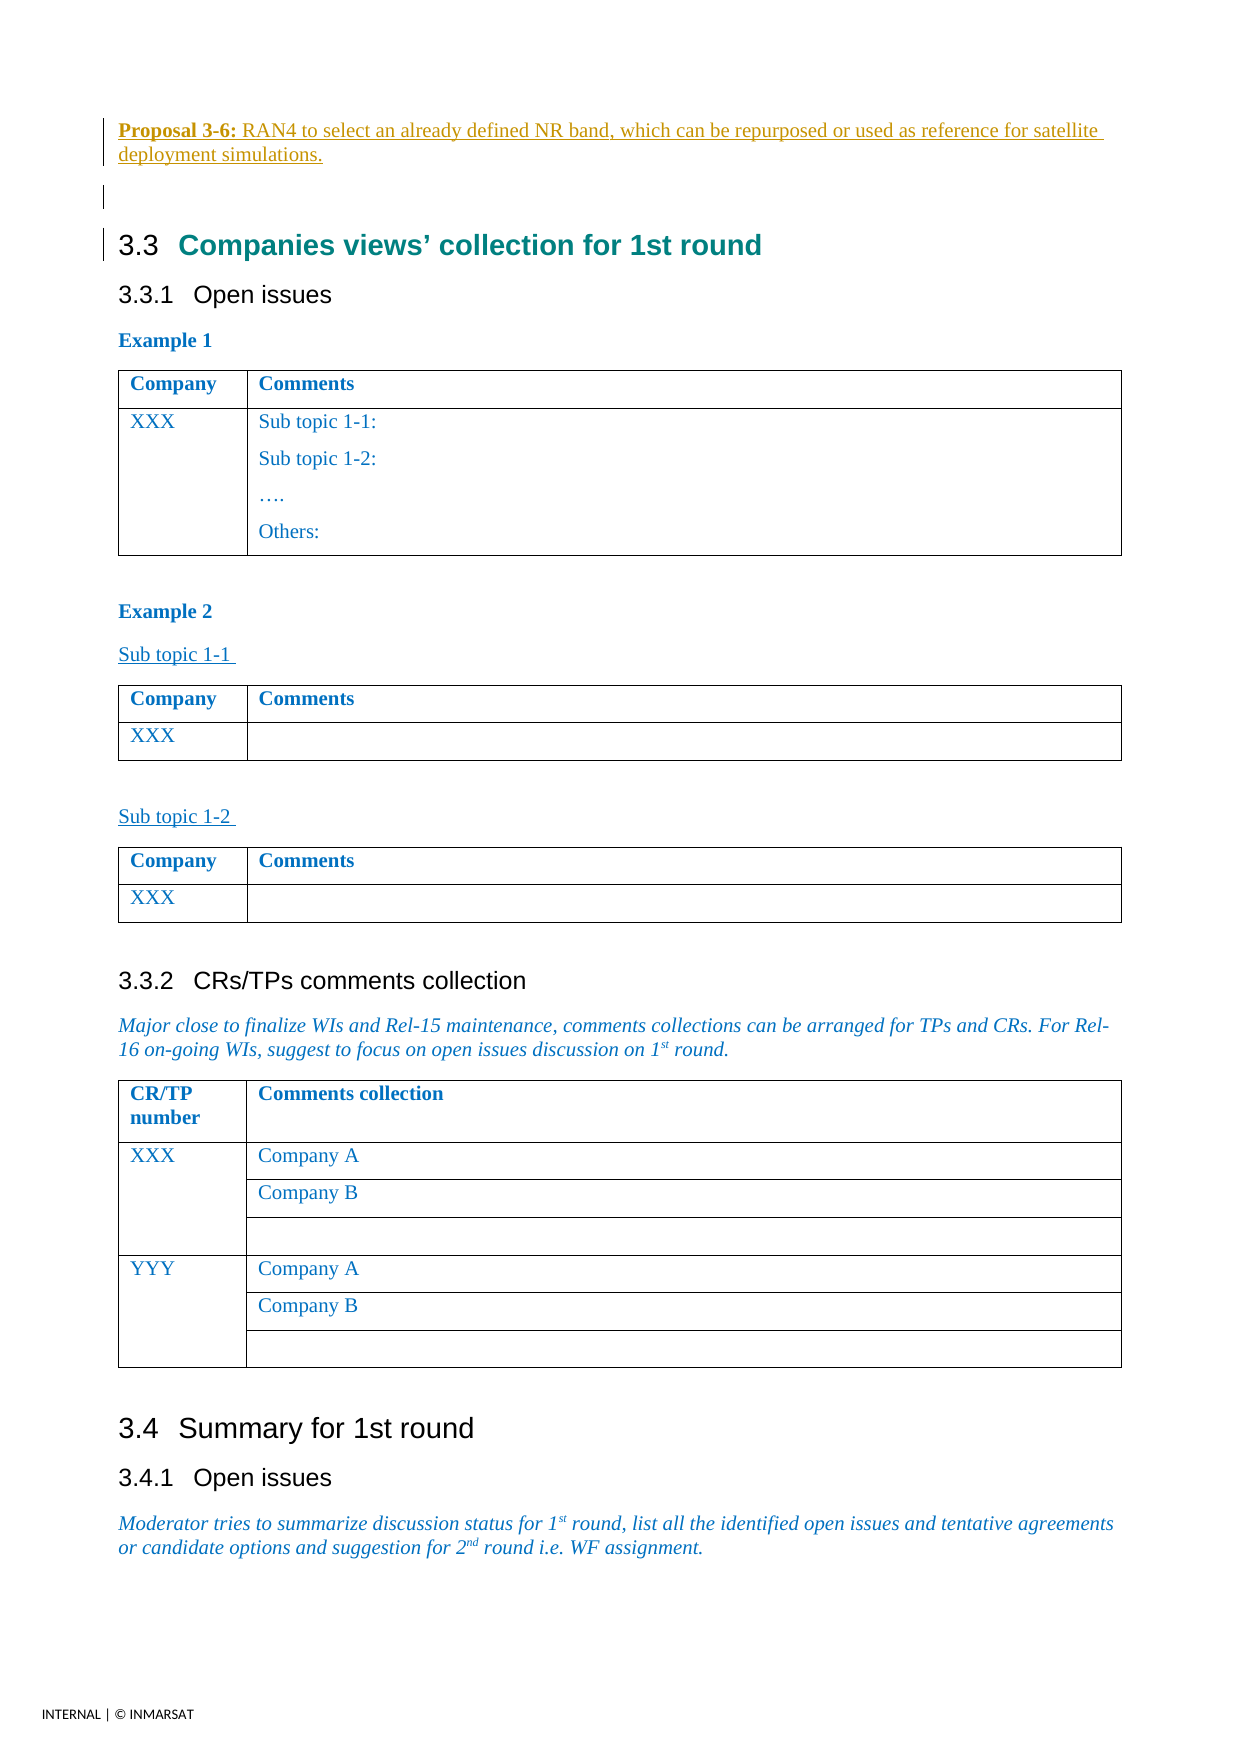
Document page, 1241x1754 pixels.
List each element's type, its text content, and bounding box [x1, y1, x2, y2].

table_cell XXX [119, 885, 247, 922]
table_header Comments [248, 686, 1121, 722]
table_cell XXX [119, 1143, 246, 1254]
table_cell Company A [247, 1256, 1121, 1292]
table_cell [248, 723, 1121, 760]
table_header Company [119, 848, 247, 884]
table_cell XXX [119, 409, 247, 555]
table_cell [247, 1218, 1121, 1254]
table_header Comments [248, 848, 1121, 884]
text Example 2 [118, 599, 1122, 623]
table_cell Company B [247, 1293, 1121, 1330]
text Sub topic 1-2 [118, 804, 1122, 828]
text Example 1 [118, 327, 1122, 352]
subtitle Open issues [118, 1463, 1122, 1492]
table_cell [248, 885, 1121, 922]
subtitle Companies views’ collection for 1st round [118, 228, 1122, 261]
table_header Comments [248, 371, 1121, 408]
subtitle CRs/TPs comments collection [118, 966, 1122, 994]
table_header Comments collection [247, 1081, 1121, 1142]
table_cell Company B [247, 1180, 1121, 1217]
table_cell Company A [247, 1143, 1121, 1179]
text Major close to finalize WIs and Rel-15 maintenance, comments collections can be arranged for TPs and CRs. For Rel-16 on-going WIs, suggest to focus on open issues discussion on 1st round. [118, 1013, 1122, 1061]
subtitle Summary for 1st round [118, 1411, 1122, 1445]
text Moderator tries to summarize discussion status for 1st round, list all the identified open issues and tentative agreements or candidate options and suggestion for 2nd round i.e. WF assignment. [118, 1511, 1122, 1559]
table_header Company [119, 686, 247, 722]
table_cell YYY [119, 1256, 246, 1367]
table_cell [247, 1331, 1121, 1367]
text Sub topic 1-1 [118, 642, 1122, 666]
subtitle Open issues [118, 280, 1122, 309]
table_cell Sub topic 1-1: Sub topic 1-2: …. Others: [248, 409, 1121, 555]
table_header CR/TP number [119, 1081, 246, 1142]
table_cell XXX [119, 723, 247, 760]
table_header Company [119, 371, 247, 408]
